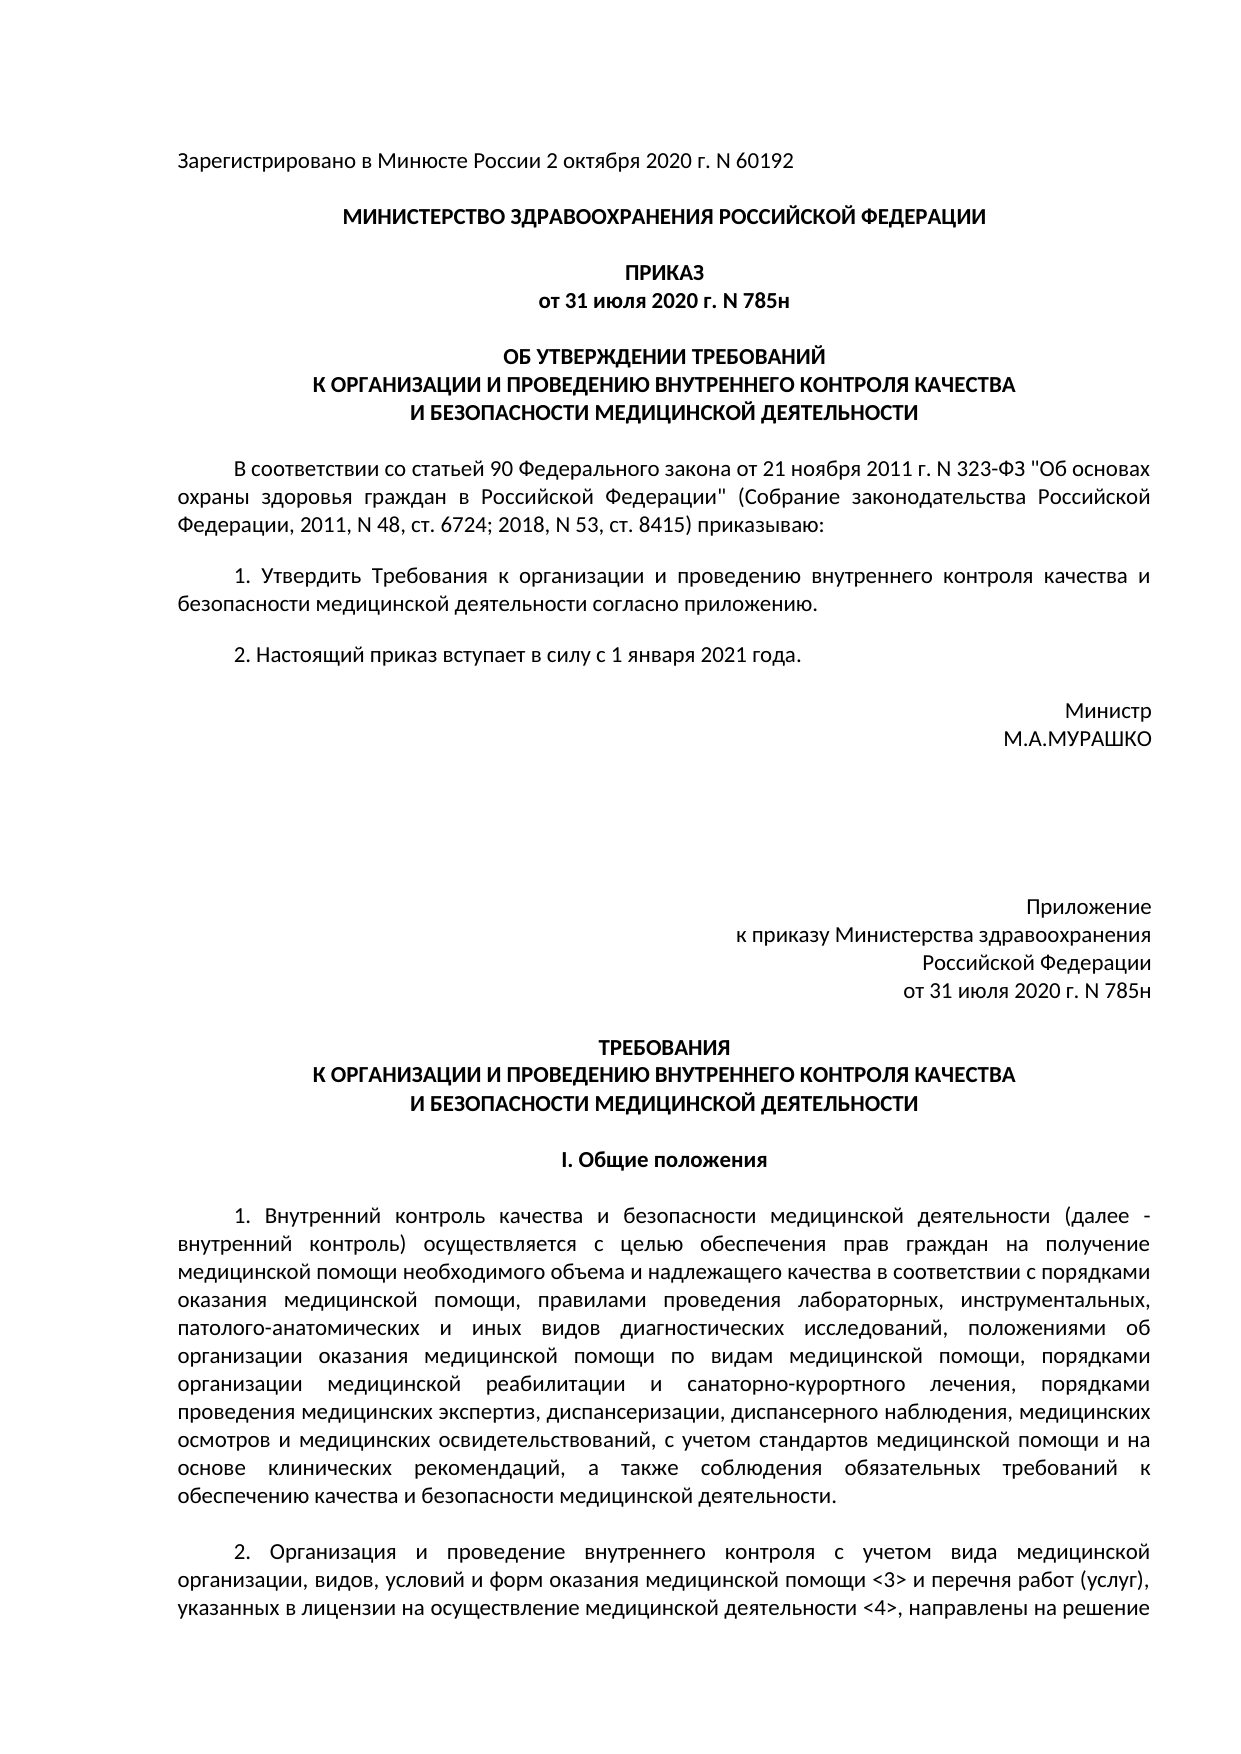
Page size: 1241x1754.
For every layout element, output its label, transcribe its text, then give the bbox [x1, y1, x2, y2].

text 1. Внутренний контроль качества и безопасности медицинской деятельности (далее - внутренний контроль) осуществляется с целью обеспечения прав граждан на получение медицинской помощи необходимого объема и надлежащего качества в соответствии с порядками оказания медицинской помощи, правилами проведения лабораторных, инструментальных, патолого-анатомических и иных видов диагностических исследований, положениями об организации оказания медицинской помощи по видам медицинской помощи, порядками организации медицинской реабилитации и санаторно-курортного лечения, порядками проведения медицинских экспертиз, диспансеризации, диспансерного наблюдения, медицинских осмотров и медицинских освидетельствований, с учетом стандартов медицинской помощи и на основе клинических рекомендаций, а также соблюдения обязательных требований к обеспечению качества и безопасности медицинской деятельности. [177, 1201, 1152, 1509]
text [177, 1537, 1152, 1621]
text 2. Настоящий приказ вступает в силу с 1 января 2021 года. [177, 640, 1152, 668]
title МИНИСТЕРСТВО ЗДРАВООХРАНЕНИЯ РОССИЙСКОЙ ФЕДЕРАЦИИ [177, 202, 1152, 230]
title от 31 июля 2020 г. N 785н [177, 286, 1152, 314]
text от 31 июля 2020 г. N 785н [177, 977, 1152, 1004]
text М.А.МУРАШКО [177, 724, 1152, 752]
title И БЕЗОПАСНОСТИ МЕДИЦИНСКОЙ ДЕЯТЕЛЬНОСТИ [177, 398, 1152, 426]
text 1. Утвердить Требования к организации и проведению внутреннего контроля качества и безопасности медицинской деятельности согласно приложению. [177, 561, 1152, 617]
text Приложение [177, 892, 1152, 921]
text Российской Федерации [177, 948, 1152, 977]
title ТРЕБОВАНИЯ [177, 1033, 1152, 1061]
text Зарегистрировано в Минюсте России 2 октября 2020 г. N 60192 [177, 146, 1152, 174]
title К ОРГАНИЗАЦИИ И ПРОВЕДЕНИЮ ВНУТРЕННЕГО КОНТРОЛЯ КАЧЕСТВА [177, 370, 1152, 398]
text Министр [177, 696, 1152, 724]
text к приказу Министерства здравоохранения [177, 921, 1152, 948]
title И БЕЗОПАСНОСТИ МЕДИЦИНСКОЙ ДЕЯТЕЛЬНОСТИ [177, 1089, 1152, 1117]
title I. Общие положения [177, 1145, 1152, 1173]
title К ОРГАНИЗАЦИИ И ПРОВЕДЕНИЮ ВНУТРЕННЕГО КОНТРОЛЯ КАЧЕСТВА [177, 1061, 1152, 1089]
title ОБ УТВЕРЖДЕНИИ ТРЕБОВАНИЙ [177, 342, 1152, 370]
title ПРИКАЗ [177, 258, 1152, 286]
text В соответствии со статьей 90 Федерального закона от 21 ноября 2011 г. N 323-ФЗ "Об основах охраны здоровья граждан в Российской Федерации" (Собрание законодательства Российской Федерации, 2011, N 48, ст. 6724; 2018, N 53, ст. 8415) приказываю: [177, 454, 1152, 538]
